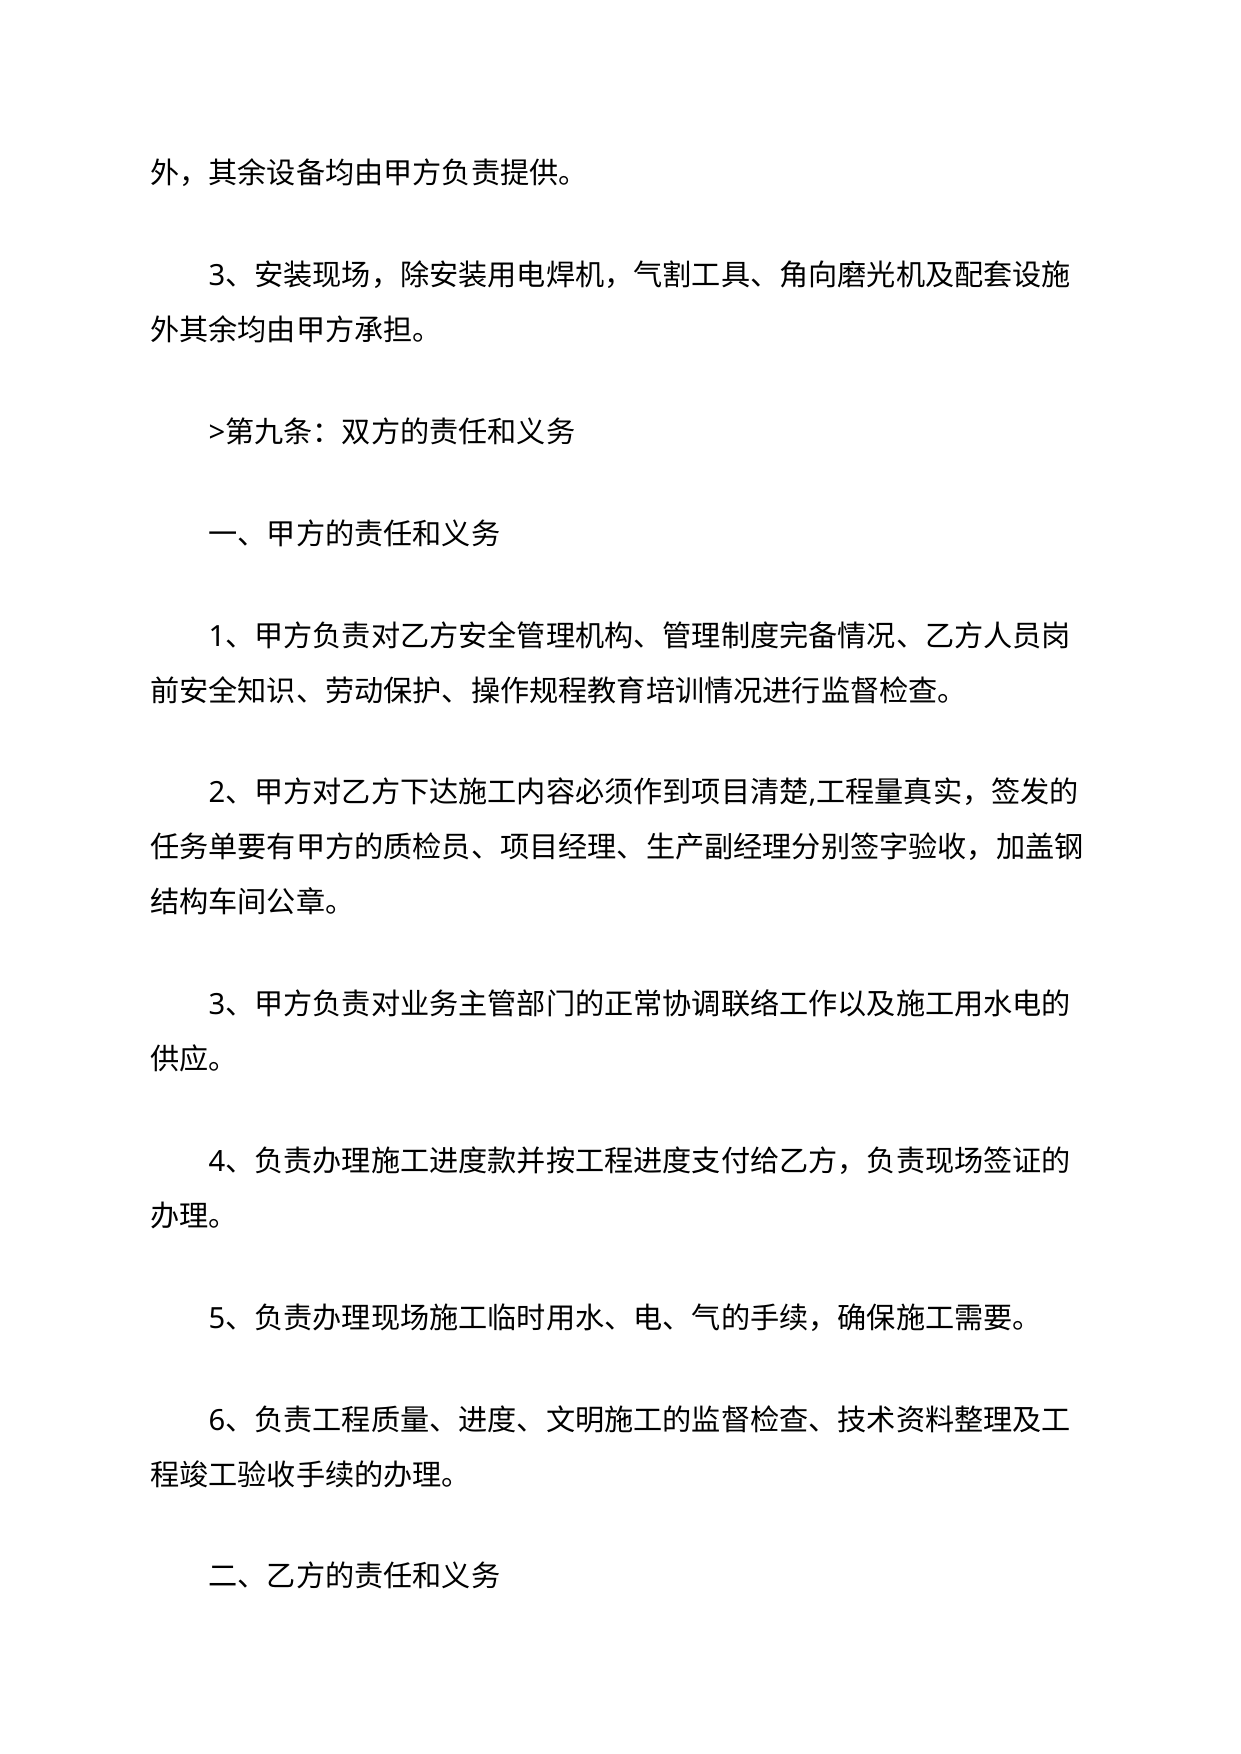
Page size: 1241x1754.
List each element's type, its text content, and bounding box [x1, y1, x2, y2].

text 3、甲方负责对业务主管部门的正常协调联络工作以及施工用水电的供应。 [150, 981, 1090, 1078]
text 4、负责办理施工进度款并按工程进度支付给乙方，负责现场签证的办理。 [150, 1137, 1090, 1235]
text >第九条：双方的责任和义务 [150, 408, 1090, 451]
text 6、负责工程质量、进度、文明施工的监督检查、技术资料整理及工程竣工验收手续的办理。 [150, 1396, 1090, 1493]
text 2、甲方对乙方下达施工内容必须作到项目清楚,工程量真实，签发的任务单要有甲方的质检员、项目经理、生产副经理分别签字验收，加盖钢结构车间公章。 [150, 769, 1090, 921]
text 1、甲方负责对乙方安全管理机构、管理制度完备情况、乙方人员岗前安全知识、劳动保护、操作规程教育培训情况进行监督检查。 [150, 612, 1090, 709]
text 3、安装现场，除安装用电焊机，气割工具、角向磨光机及配套设施外其余均由甲方承担。 [150, 252, 1090, 349]
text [150, 150, 1090, 192]
text 5、负责办理现场施工临时用水、电、气的手续，确保施工需要。 [150, 1294, 1090, 1337]
text 二、乙方的责任和义务 [150, 1553, 1090, 1595]
text 一、甲方的责任和义务 [150, 511, 1090, 553]
